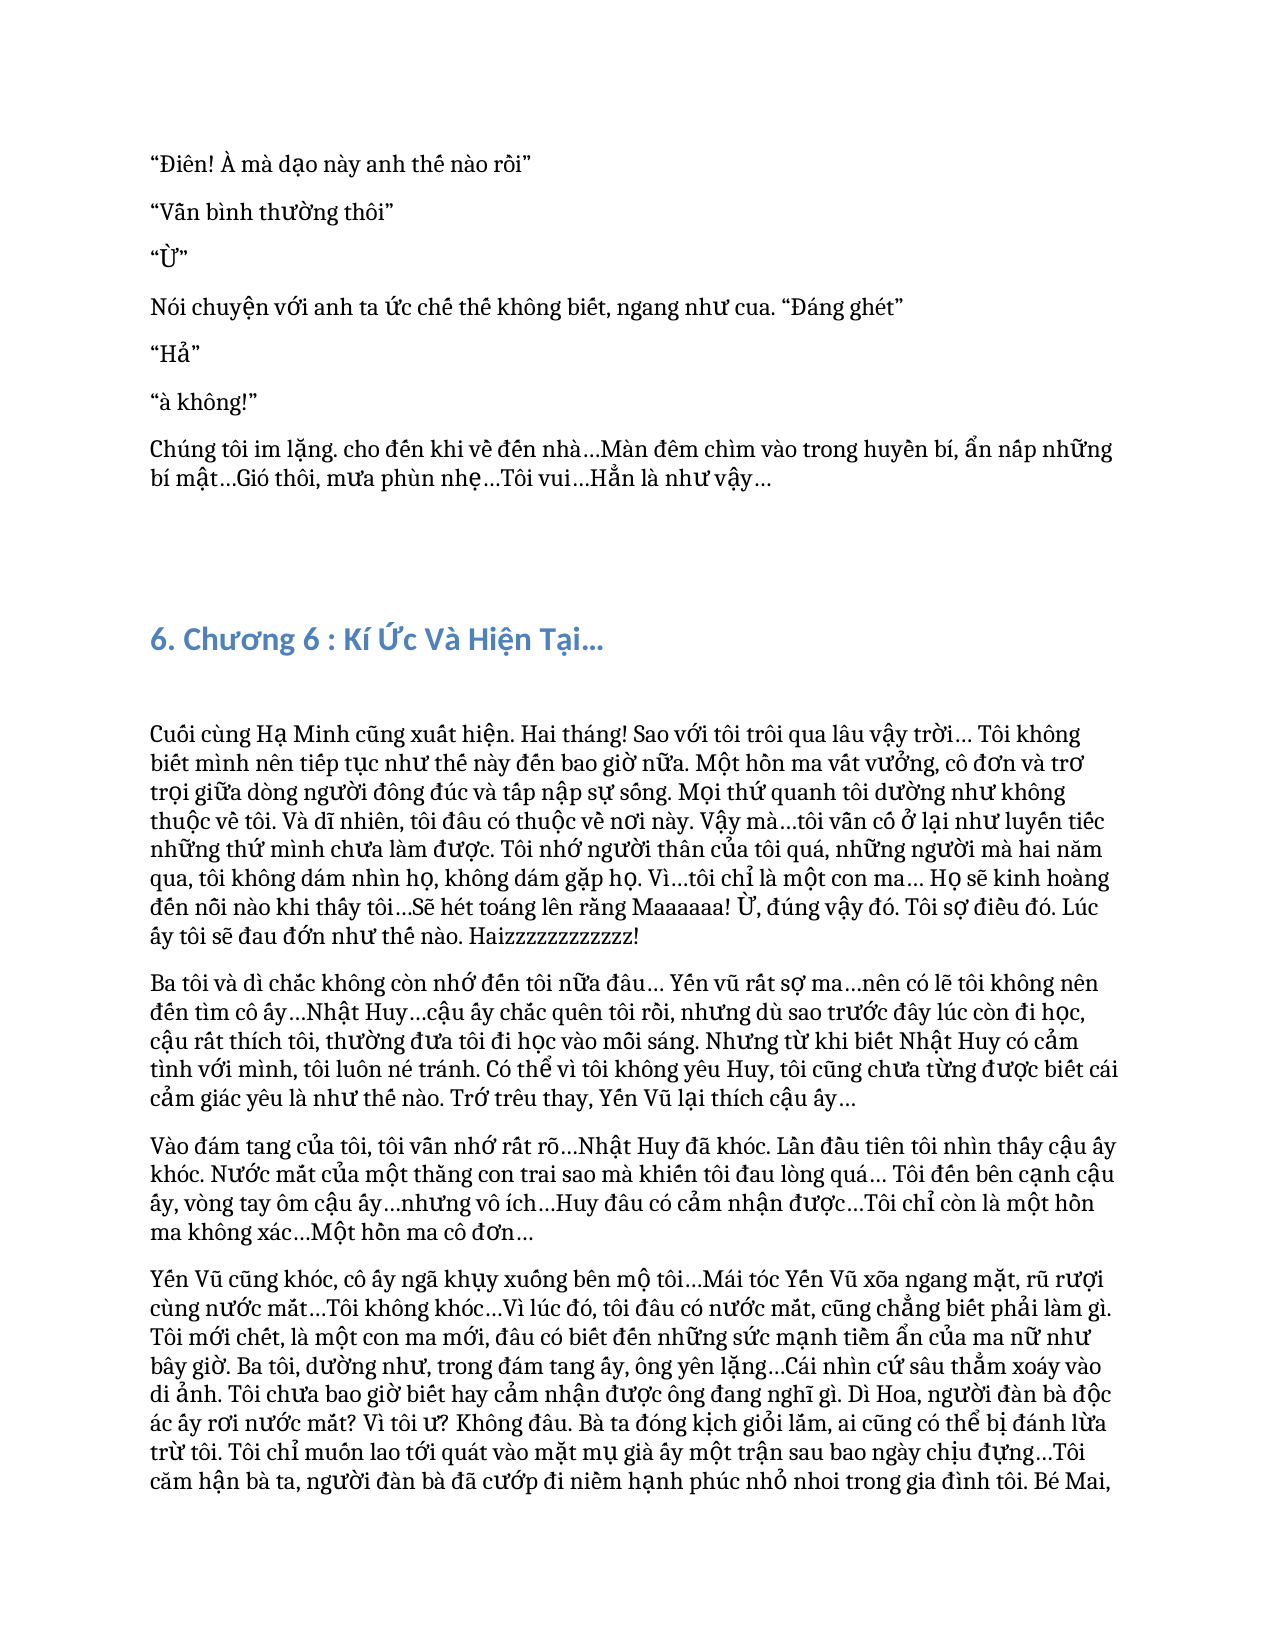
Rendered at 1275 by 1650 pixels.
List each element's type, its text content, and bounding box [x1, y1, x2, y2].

subtitle 6. Chương 6 : Kí Ức Và Hiện Tại… [150, 618, 1125, 659]
text “Vẫn bình thường thôi” [150, 197, 1125, 226]
text Nói chuyện với anh ta ức chế thế không biết, ngang như cua. “Đáng ghét” [150, 292, 1125, 321]
text Vào đám tang của tôi, tôi vẫn nhớ rất rõ…Nhật Huy đã khóc. Lần đầu tiên tôi nhìn thấy cậu ấy khóc. Nước mắt của một thằng con trai sao mà khiến tôi đau lòng quá… Tôi đến bên cạnh cậu ấy, vòng tay ôm cậu ấy…nhưng vô ích…Huy đâu có cảm nhận được…Tôi chỉ còn là một hồn ma không xác…Một hồn ma cô đơn… [150, 1132, 1125, 1247]
text “Ừ” [150, 245, 1125, 274]
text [150, 1265, 1125, 1495]
text “à không!” [150, 387, 1125, 416]
text Ba tôi và dì chắc không còn nhớ đến tôi nữa đâu… Yến vũ rất sợ ma…nên có lẽ tôi không nên đến tìm cô ấy…Nhật Huy…cậu ấy chắc quên tôi rồi, nhưng dù sao trước đây lúc còn đi học, cậu rất thích tôi, thường đưa tôi đi học vào mỗi sáng. Nhưng từ khi biết Nhật Huy có cảm tình với mình, tôi luôn né tránh. Có thể vì tôi không yêu Huy, tôi cũng chưa từng được biết cái cảm giác yêu là như thế nào. Trớ trêu thay, Yến Vũ lại thích cậu ấy… [150, 969, 1125, 1113]
text Cuối cùng Hạ Minh cũng xuất hiện. Hai tháng! Sao với tôi trôi qua lâu vậy trời… Tôi không biết mình nên tiếp tục như thế này đến bao giờ nữa. Một hồn ma vất vưởng, cô đơn và trơ trọi giữa dòng người đông đúc và tấp nập sự sống. Mọi thứ quanh tôi dường như không thuộc về tôi. Và dĩ nhiên, tôi đâu có thuộc về nơi này. Vậy mà…tôi vẫn cố ở lại như luyến tiếc những thứ mình chưa làm được. Tôi nhớ người thân của tôi quá, những người mà hai năm qua, tôi không dám nhìn họ, không dám gặp họ. Vì…tôi chỉ là một con ma… Họ sẽ kinh hoàng đến nỗi nào khi thấy tôi…Sẽ hét toáng lên rằng Maaaaaa! Ừ, đúng vậy đó. Tôi sợ điều đó. Lúc ấy tôi sẽ đau đớn như thế nào. Haizzzzzzzzzzzz! [150, 663, 1125, 950]
text “Hả” [150, 340, 1125, 369]
text Chúng tôi im lặng. cho đến khi về đến nhà…Màn đêm chìm vào trong huyền bí, ẩn nấp những bí mật…Gió thôi, mưa phùn nhẹ…Tôi vui…Hẳn là như vậy… [150, 435, 1125, 492]
text “Điên! À mà dạo này anh thế nào rồi” [150, 150, 1125, 179]
